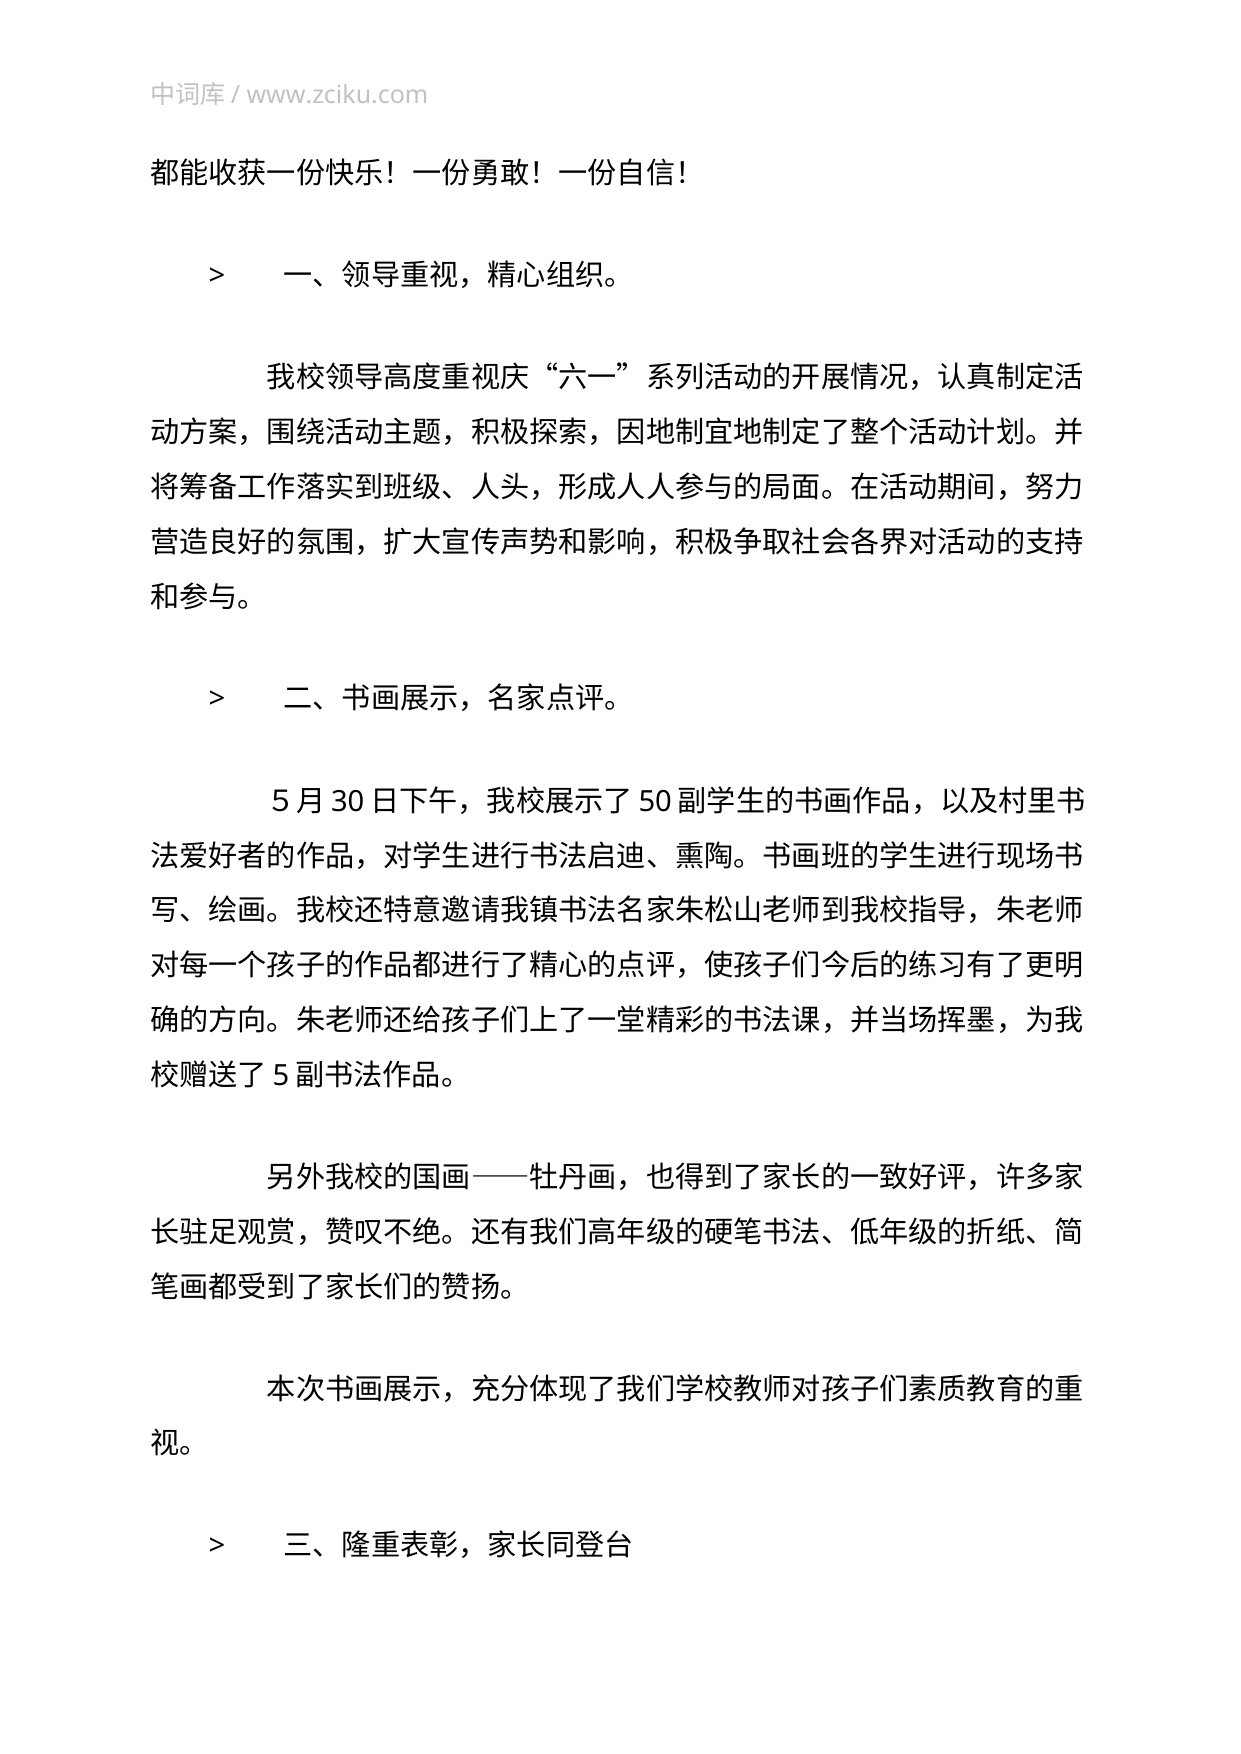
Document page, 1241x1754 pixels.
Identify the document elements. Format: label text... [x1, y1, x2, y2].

text ５月30日下午，我校展示了50副学生的书画作品，以及村里书法爱好者的作品，对学生进行书法启迪、熏陶。书画班的学生进行现场书写、绘画。我校还特意邀请我镇书法名家朱松山老师到我校指导，朱老师对每一个孩子的作品都进行了精心的点评，使孩子们今后的练习有了更明确的方向。朱老师还给孩子们上了一堂精彩的书法课，并当场挥墨，为我校赠送了5副书法作品。 [150, 777, 1090, 1094]
text > 二、书画展示，名家点评。 [150, 675, 1090, 717]
text 另外我校的国画——牡丹画，也得到了家长的一致好评，许多家长驻足观赏，赞叹不绝。还有我们高年级的硬笔书法、低年级的折纸、简笔画都受到了家长们的赞扬。 [150, 1154, 1090, 1306]
text > 三、隆重表彰，家长同登台 [150, 1522, 1090, 1564]
text 本次书画展示，充分体现了我们学校教师对孩子们素质教育的重视。 [150, 1365, 1090, 1462]
text > 一、领导重视，精心组织。 [150, 252, 1090, 294]
text 我校领导高度重视庆“六一”系列活动的开展情况，认真制定活动方案，围绕活动主题，积极探索，因地制宜地制定了整个活动计划。并将筹备工作落实到班级、人头，形成人人参与的局面。在活动期间，努力营造良好的氛围，扩大宣传声势和影响，积极争取社会各界对活动的支持和参与。 [150, 354, 1090, 616]
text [150, 150, 1090, 192]
